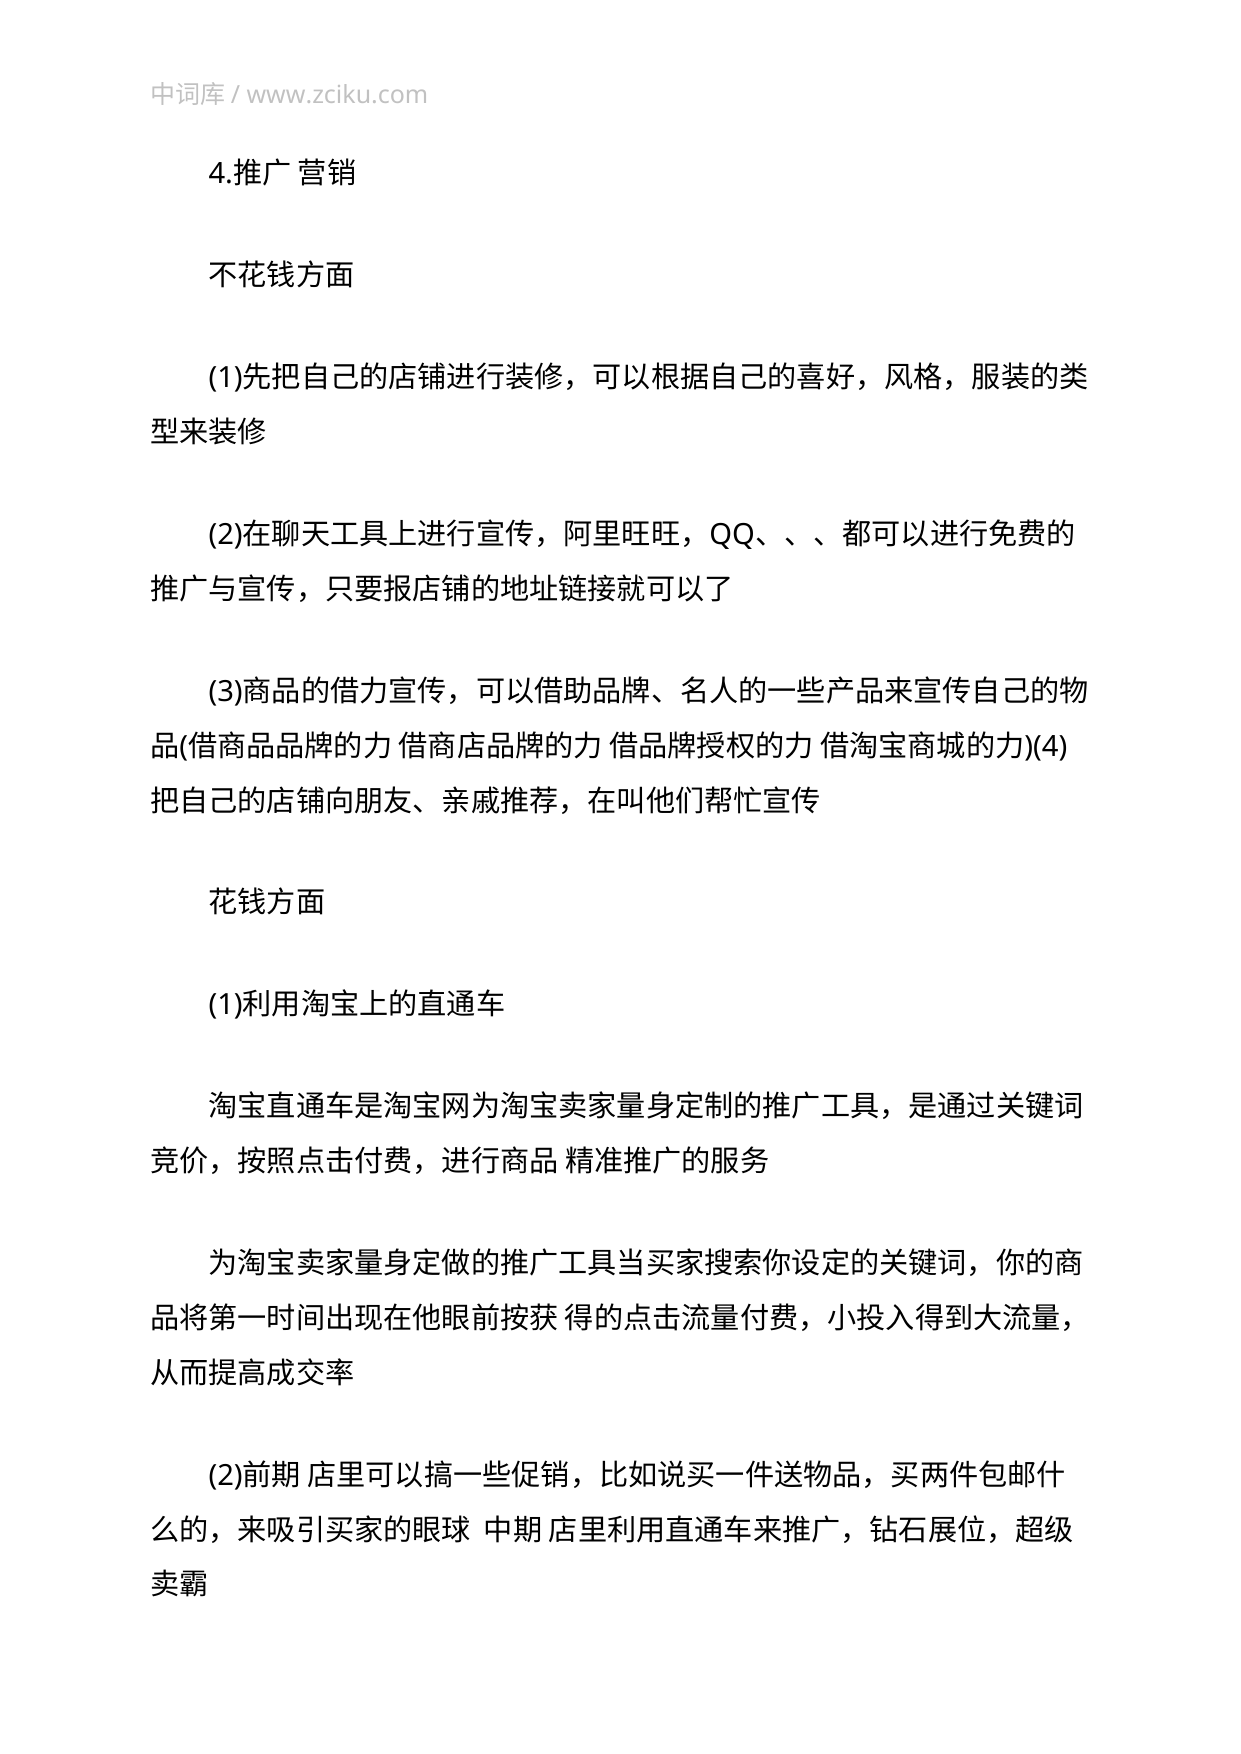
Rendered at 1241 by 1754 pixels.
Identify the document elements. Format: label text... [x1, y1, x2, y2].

text (2)在聊天工具上进行宣传，阿里旺旺，QQ、、、都可以进行免费的推广与宣传，只要报店铺的地址链接就可以了 [150, 511, 1090, 608]
text (1)利用淘宝上的直通车 [150, 981, 1090, 1023]
text 4.推广 营销 [150, 150, 1090, 192]
text (2)前期 店里可以搞一些促销，比如说买一件送物品，买两件包邮什么的，来吸引买家的眼球 中期 店里利用直通车来推广，钻石展位，超级卖霸 [150, 1451, 1090, 1603]
text 不花钱方面 [150, 252, 1090, 294]
text 为淘宝卖家量身定做的推广工具当买家搜索你设定的关键词，你的商品将第一时间出现在他眼前按获 得的点击流量付费，小投入得到大流量，从而提高成交率 [150, 1239, 1090, 1392]
text (3)商品的借力宣传，可以借助品牌、名人的一些产品来宣传自己的物品(借商品品牌的力 借商店品牌的力 借品牌授权的力 借淘宝商城的力)(4)把自己的店铺向朋友、亲戚推荐，在叫他们帮忙宣传 [150, 667, 1090, 819]
text (1)先把自己的店铺进行装修，可以根据自己的喜好，风格，服装的类型来装修 [150, 354, 1090, 451]
text 花钱方面 [150, 879, 1090, 921]
text 淘宝直通车是淘宝网为淘宝卖家量身定制的推广工具，是通过关键词竞价，按照点击付费，进行商品 精准推广的服务 [150, 1083, 1090, 1180]
